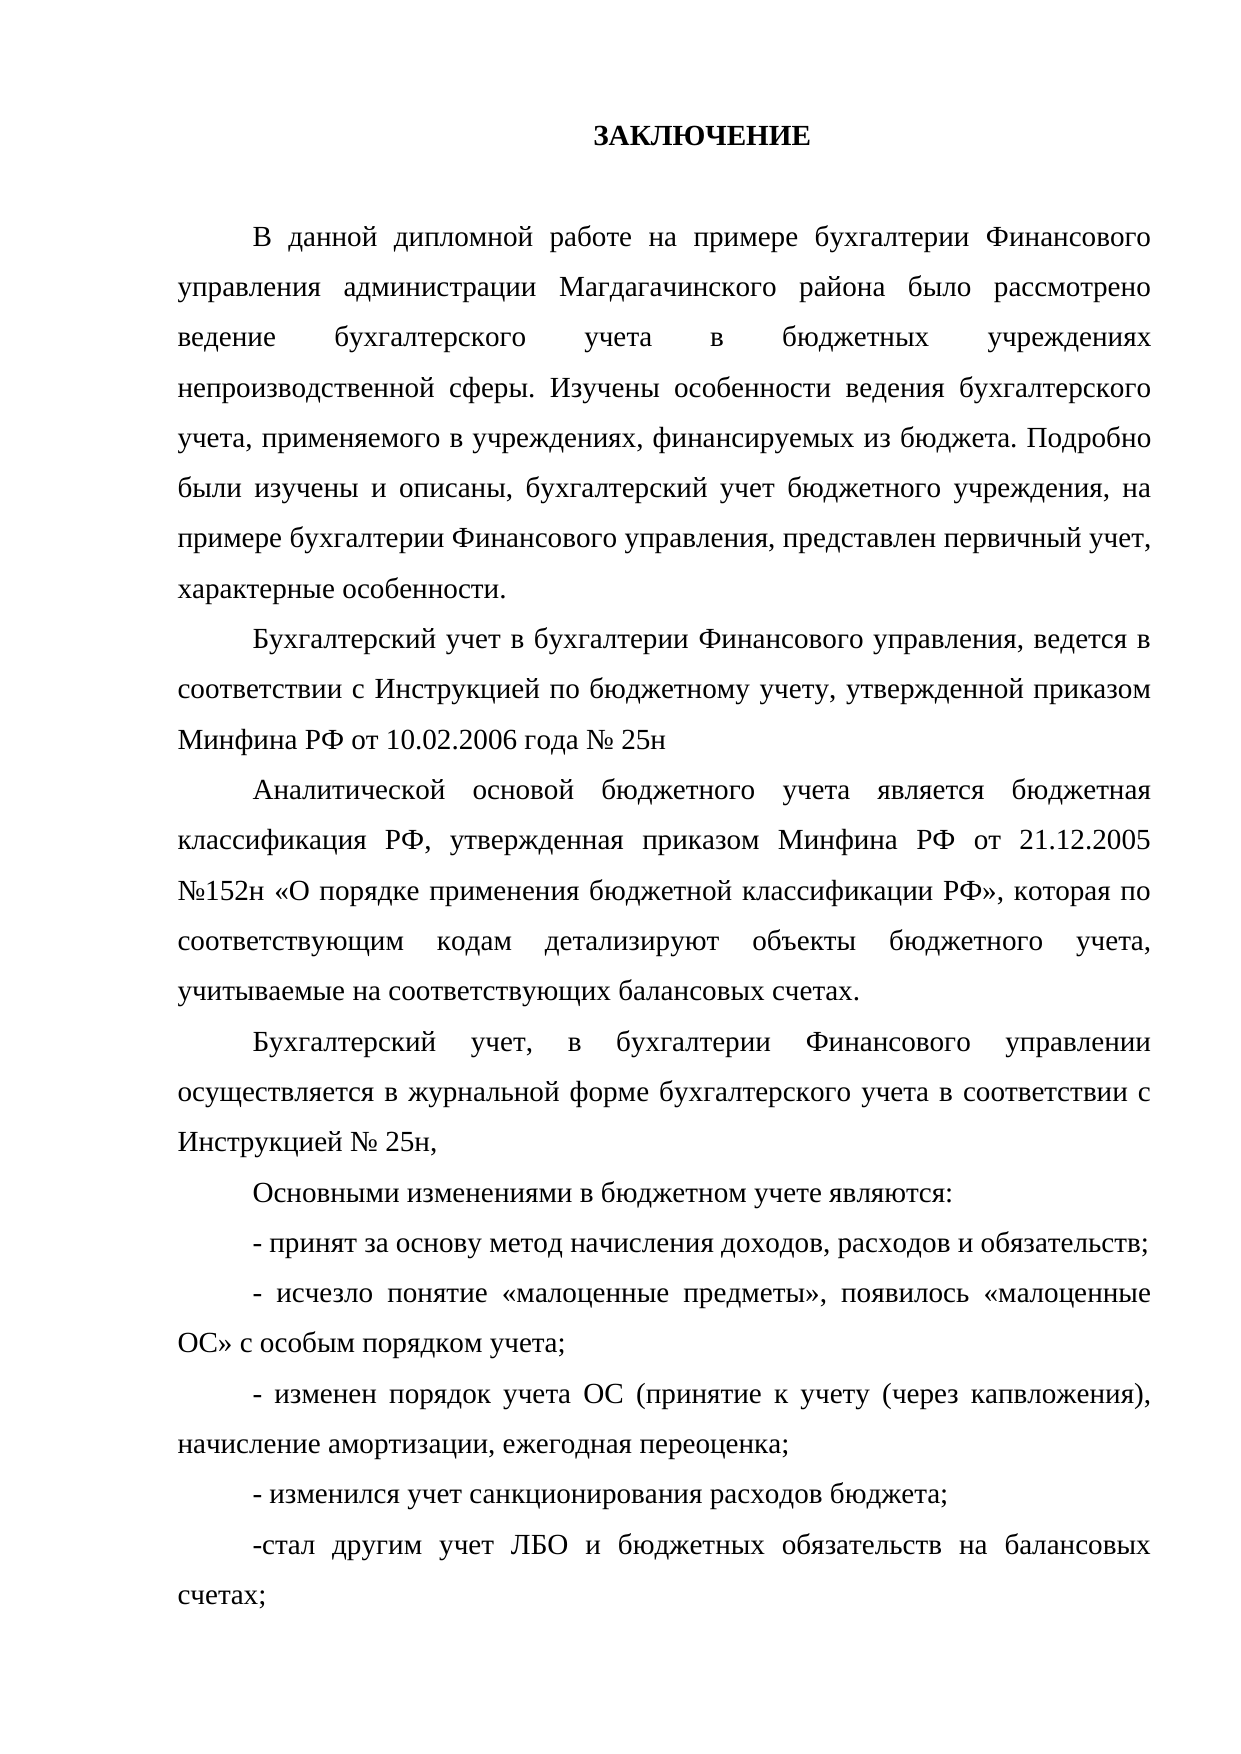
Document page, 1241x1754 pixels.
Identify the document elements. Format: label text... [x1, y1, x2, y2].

text -стал другим учет ЛБО и бюджетных обязательств на балансовых счетах; [177, 1527, 1152, 1611]
text - исчезло понятие «малоценные предметы», появилось «малоценные ОС» с особым порядком учета; [177, 1275, 1152, 1359]
text Аналитической основой бюджетного учета является бюджетная классификация РФ, утвержденная приказом Минфина РФ от 21.12.2005 №152н «О порядке применения бюджетной классификации РФ», которая по соответствующим кодам детализируют объекты бюджетного учета, учитываемые на соответствующих балансовых счетах. [177, 772, 1152, 1007]
text - принят за основу метод начисления доходов, расходов и обязательств; [177, 1225, 1152, 1258]
text - изменен порядок учета ОС (принятие к учету (через капвложения), начисление амортизации, ежегодная переоценка; [177, 1376, 1152, 1460]
text - изменился учет санкционирования расходов бюджета; [177, 1477, 1152, 1510]
text В данной дипломной работе на примере бухгалтерии Финансового управления администрации Магдагачинского района было рассмотрено ведение бухгалтерского учета в бюджетных учреждениях непроизводственной сферы. Изучены особенности ведения бухгалтерского учета, применяемого в учреждениях, финансируемых из бюджета. Подробно были изучены и описаны, бухгалтерский учет бюджетного учреждения, на примере бухгалтерии Финансового управления, представлен первичный учет, характерные особенности. [177, 219, 1152, 604]
text ЗАКЛЮЧЕНИЕ [177, 118, 1152, 152]
text Основными изменениями в бюджетном учете являются: [177, 1175, 1152, 1208]
text Бухгалтерский учет в бухгалтерии Финансового управления, ведется в соответствии с Инструкцией по бюджетному учету, утвержденной приказом Минфина РФ от 10.02.2006 года № 25н [177, 621, 1152, 755]
text Бухгалтерский учет, в бухгалтерии Финансового управлении осуществляется в журнальной форме бухгалтерского учета в соответствии с Инструкцией № 25н, [177, 1024, 1152, 1158]
